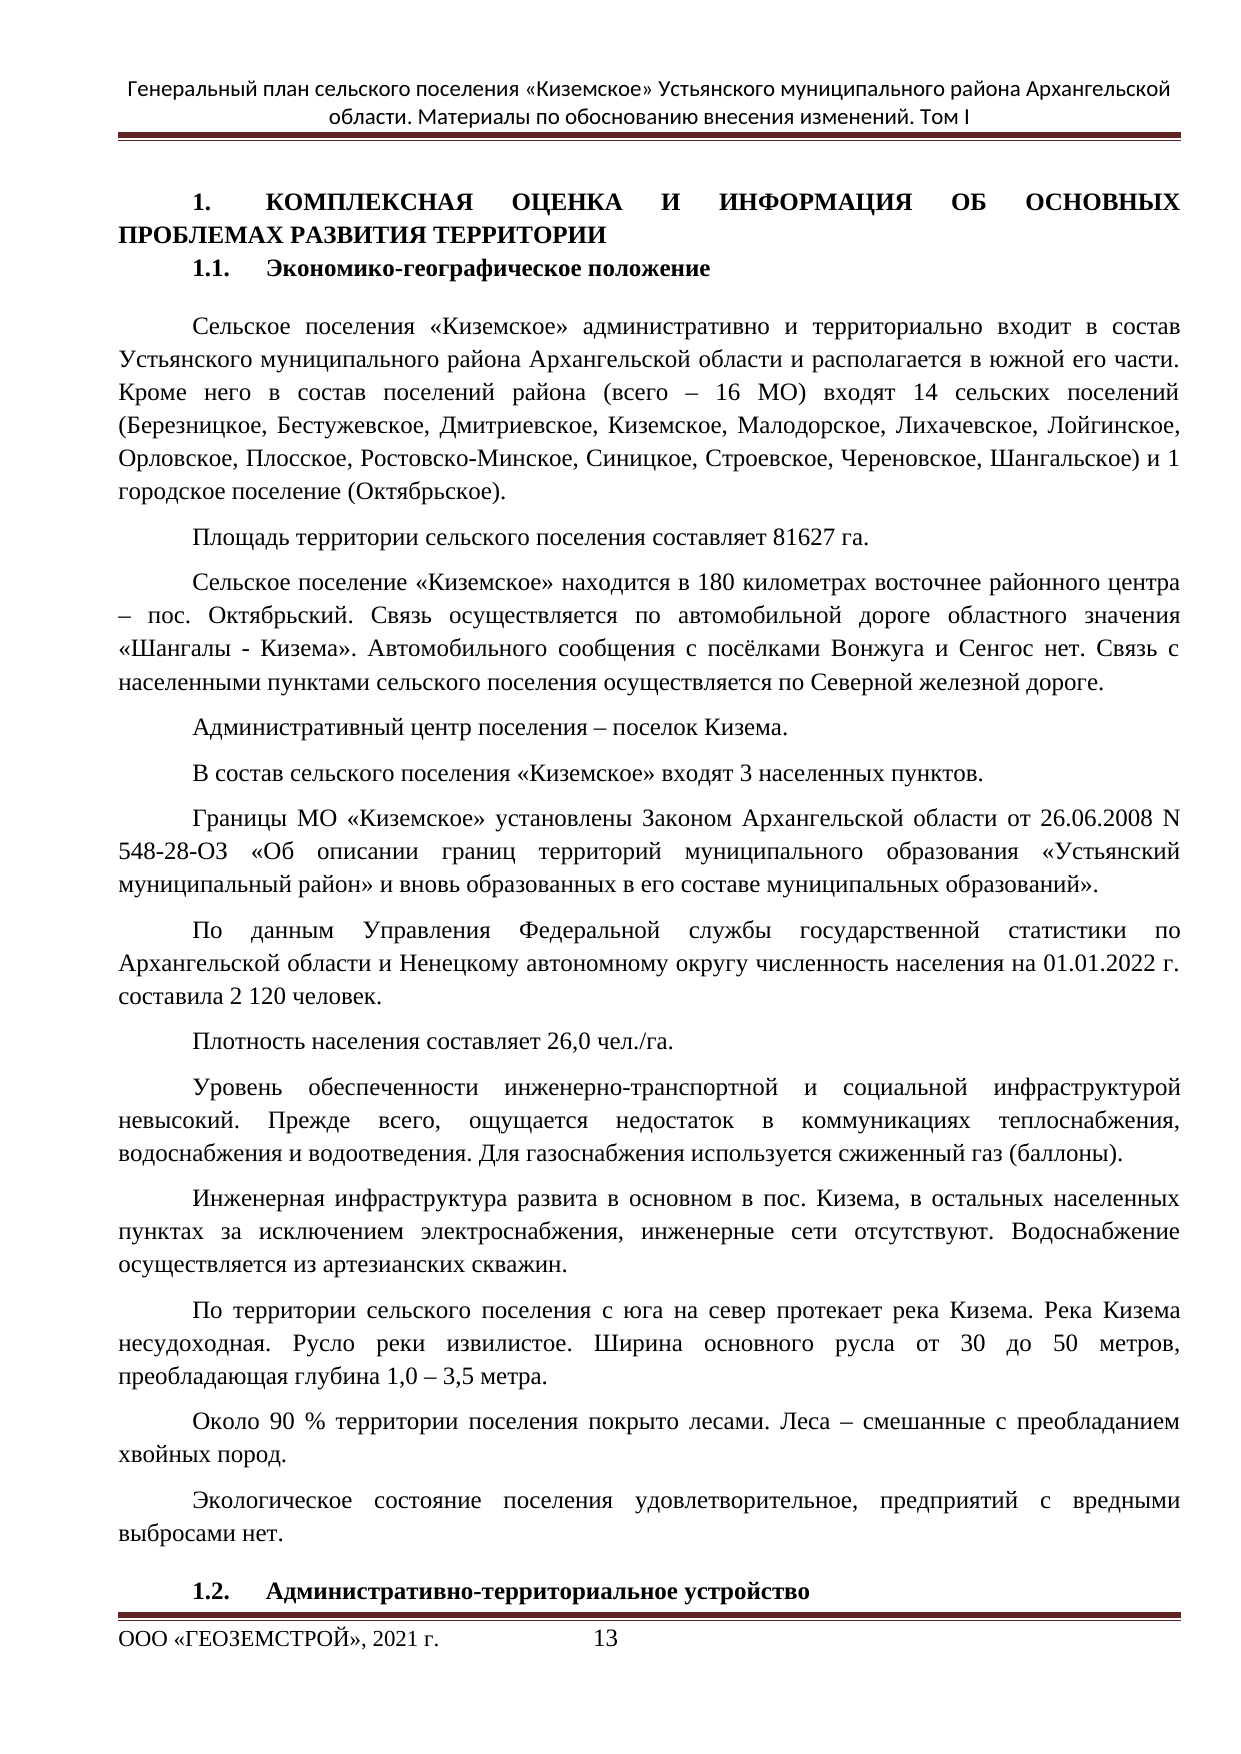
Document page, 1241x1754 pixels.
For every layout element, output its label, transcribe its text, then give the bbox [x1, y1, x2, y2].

text Плотность населения составляет 26,0 чел./га. [118, 1026, 1181, 1055]
text Сельское поселение «Киземское» находится в восточнее районного центра – пос. Октябрьский. Связь осуществляется по автомобильной дороге областного значения «Шангалы - Кизема». Автомобильного сообщения с посёлками Вонжуга и Сенгос нет. Cвязь с населенными пунктами сельского поселения осуществляется по Северной железной дороге. [118, 567, 1181, 695]
text Уровень обеспеченности инженерно-транспортной и социальной инфраструктурой невысокий. Прежде всего, ощущается недостаток в коммуникациях теплоснабжения, водоснабжения и водоотведения. Для газоснабжения используется сжиженный газ (баллоны). [118, 1072, 1181, 1167]
text Около 90 % территории поселения покрыто лесами. Леса – смешанные с преобладанием хвойных пород. [118, 1406, 1181, 1468]
text Экологическое состояние поселения удовлетворительное, предприятий с вредными выбросами нет. [118, 1485, 1181, 1547]
text По данным Управления Федеральной службы государственной статистики по Архангельской области и Ненецкому автономному округу численность населения на г. составила 2 120 человек. [118, 915, 1181, 1009]
list Административно-территориальное устройство [118, 1576, 1181, 1605]
text По территории сельского поселения с юга на север протекает река Кизема. Река Кизема несудоходная. Русло реки извилистое. Ширина основного русла от 30 до , преобладающая глубина 1,0 – . [118, 1295, 1181, 1390]
text Инженерная инфраструктура развита в основном в пос. Кизема, в остальных населенных пунктах за исключением электроснабжения, инженерные сети отсутствуют. Водоснабжение осуществляется из артезианских скважин. [118, 1183, 1181, 1278]
text Границы МО «Киземское» установлены Законом Архангельской области от N 548-28-ОЗ «Об описании границ территорий муниципального образования «Устьянский муниципальный район» и вновь образованных в его составе муниципальных образований». [118, 803, 1181, 898]
text В состав сельского поселения «Киземское» входят 3 населенных пунктов. [118, 758, 1181, 786]
list КОМПЛЕКСНАЯ ОЦЕНКА И ИНФОРМАЦИЯ ОБ ОСНОВНЫХ ПРОБЛЕМАХ РАЗВИТИЯ ТЕРРИТОРИИ [118, 187, 1181, 249]
text Сельское поселения «Киземское» административно и территориально входит в состав Устьянского муниципального района Архангельской области и располагается в южной его части. Кроме него в состав поселений района (всего – 16 МО) входят 14 сельских поселений (Березницкое, Бестужевское, Дмитриевское, Киземское, Малодорское, Лихачевское, Лойгинское, Орловское, Плосское, Ростовско-Минское, Синицкое, Строевское, Череновское, Шангальское) и 1 городское поселение (Октябрьское). [118, 311, 1181, 505]
text Площадь территории сельского поселения составляет . [118, 522, 1181, 551]
list Экономико-географическое положение [118, 253, 1181, 282]
text Административный центр поселения – поселок Кизема. [118, 712, 1181, 741]
